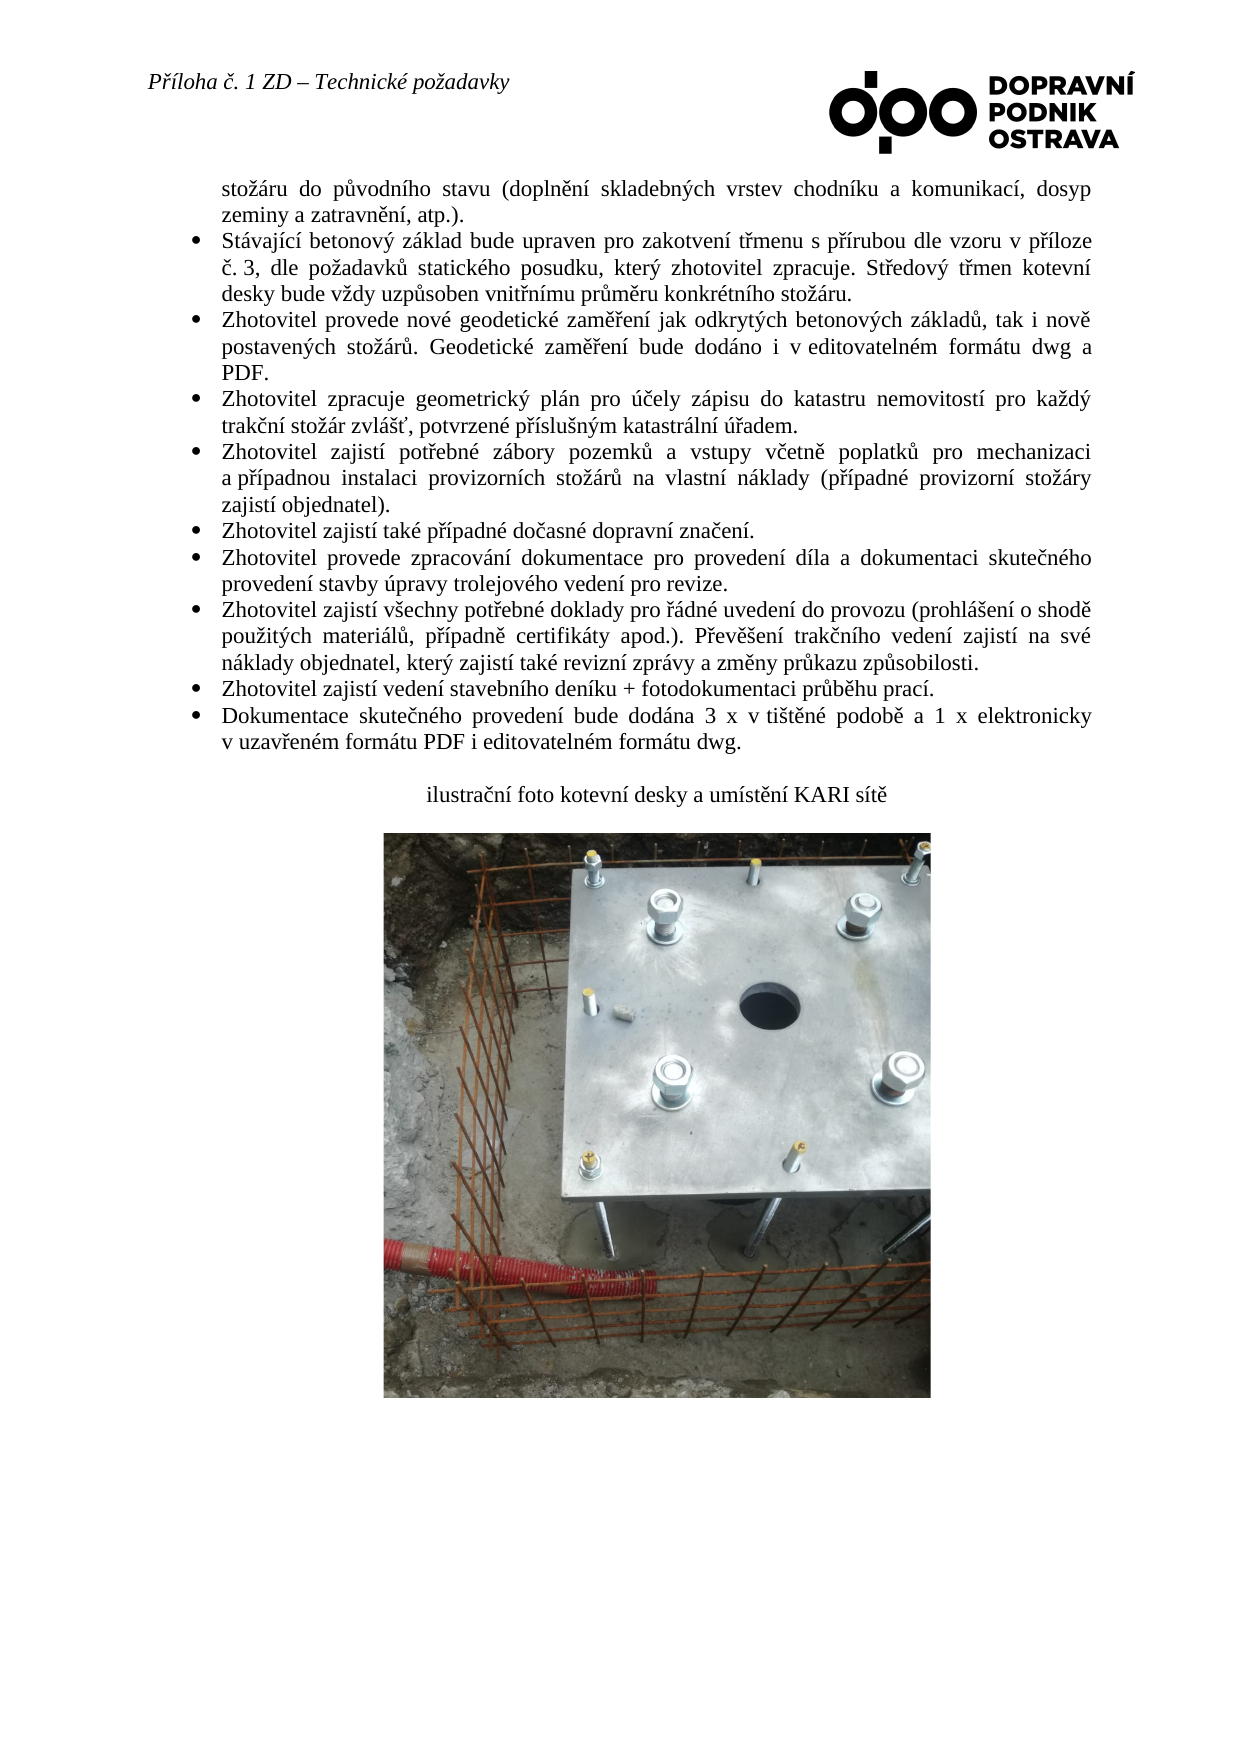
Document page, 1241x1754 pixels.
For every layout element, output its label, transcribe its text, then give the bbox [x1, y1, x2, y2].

list Zhotovitel zajistí potřebné zábory pozemků a vstupy včetně poplatků pro mechanizaci a případnou instalaci provizorních stožárů na vlastní náklady (případné provizorní stožáry zajistí objednatel). [192, 438, 1093, 517]
list ilustrační foto kotevní desky a umístění KARI sítě [221, 781, 1093, 807]
list Zhotovitel zpracuje geometrický plán pro účely zápisu do katastru nemovitostí pro každý trakční stožár zvlášť, potvrzené příslušným katastrální úřadem. [192, 385, 1093, 438]
list Zhotovitel zajistí také případné dočasné dopravní značení. [192, 517, 1093, 543]
list Zhotovitel provede nové geodetické zaměření jak odkrytých betonových základů, tak i nově postavených stožárů. Geodetické zaměření bude dodáno i v editovatelném formátu dwg a PDF. [192, 306, 1093, 385]
picture [829, 71, 1136, 154]
list Zhotovitel zajistí vedení stavebního deníku + fotodokumentaci průběhu prací. [192, 675, 1093, 702]
list Stávající betonový základ bude upraven pro zakotvení třmenu s přírubou dle vzoru v příloze č. 3, dle požadavků statického posudku, který zhotovitel zpracuje. Středový třmen kotevní desky bude vždy uzpůsoben vnitřnímu průměru konkrétního stožáru. [192, 227, 1093, 306]
picture [383, 833, 931, 1398]
list Zhotovitel provede zpracování dokumentace pro provedení díla a dokumentaci skutečného provedení stavby úpravy trolejového vedení pro revize. [192, 543, 1093, 596]
list Dokumentace skutečného provedení bude dodána 3 x v tištěné podobě a 1 x elektronicky v uzavřeném formátu PDF i editovatelném formátu dwg. [192, 702, 1093, 754]
list Zhotovitel zajistí všechny potřebné doklady pro řádné uvedení do provozu (prohlášení o shodě použitých materiálů, případně certifikáty apod.). Převěšení trakčního vedení zajistí na své náklady objednatel, který zajistí také revizní zprávy a změny průkazu způsobilosti. [192, 596, 1093, 675]
